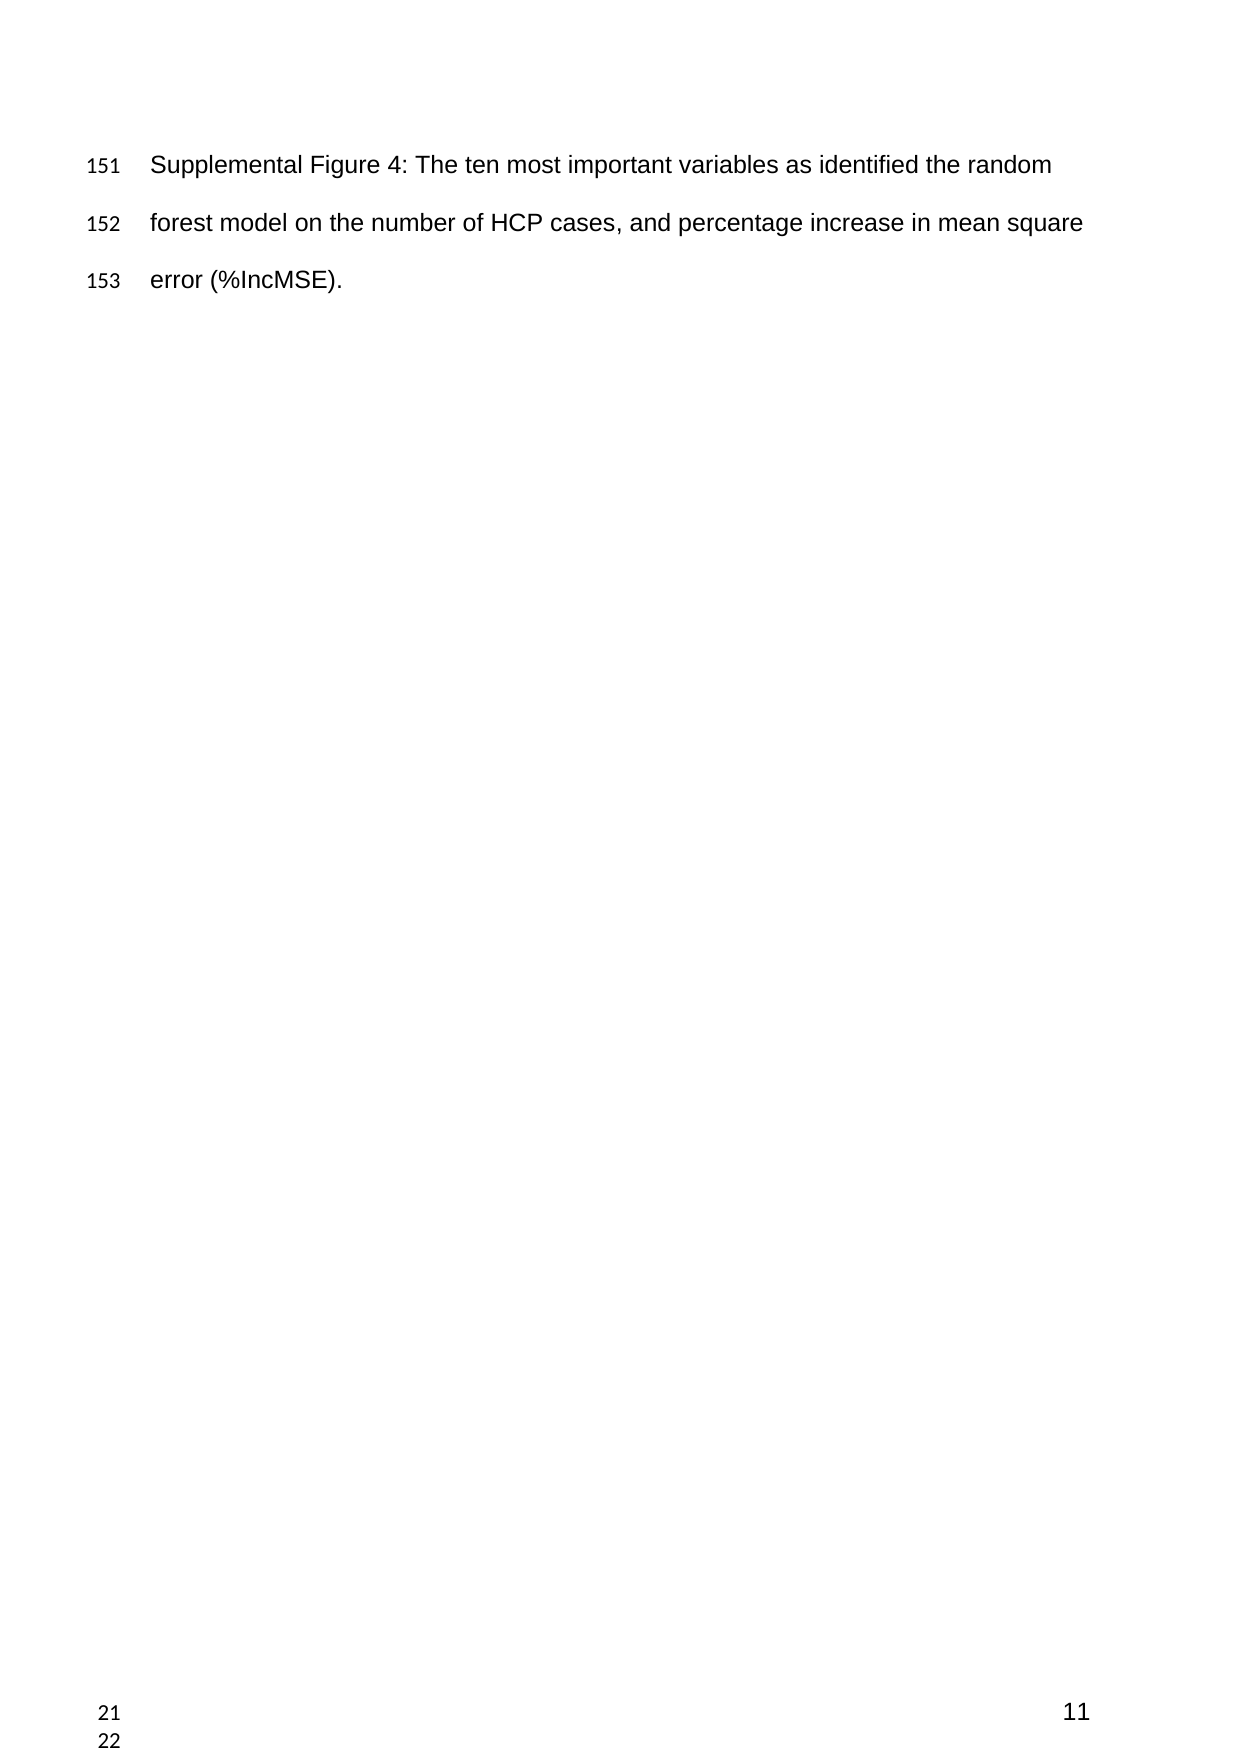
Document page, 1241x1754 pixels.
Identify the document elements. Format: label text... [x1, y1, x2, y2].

text Supplemental Figure 4: The ten most important variables as identified the random forest model on the number of HCP cases, and percentage increase in mean square error (%IncMSE). [150, 150, 1090, 294]
